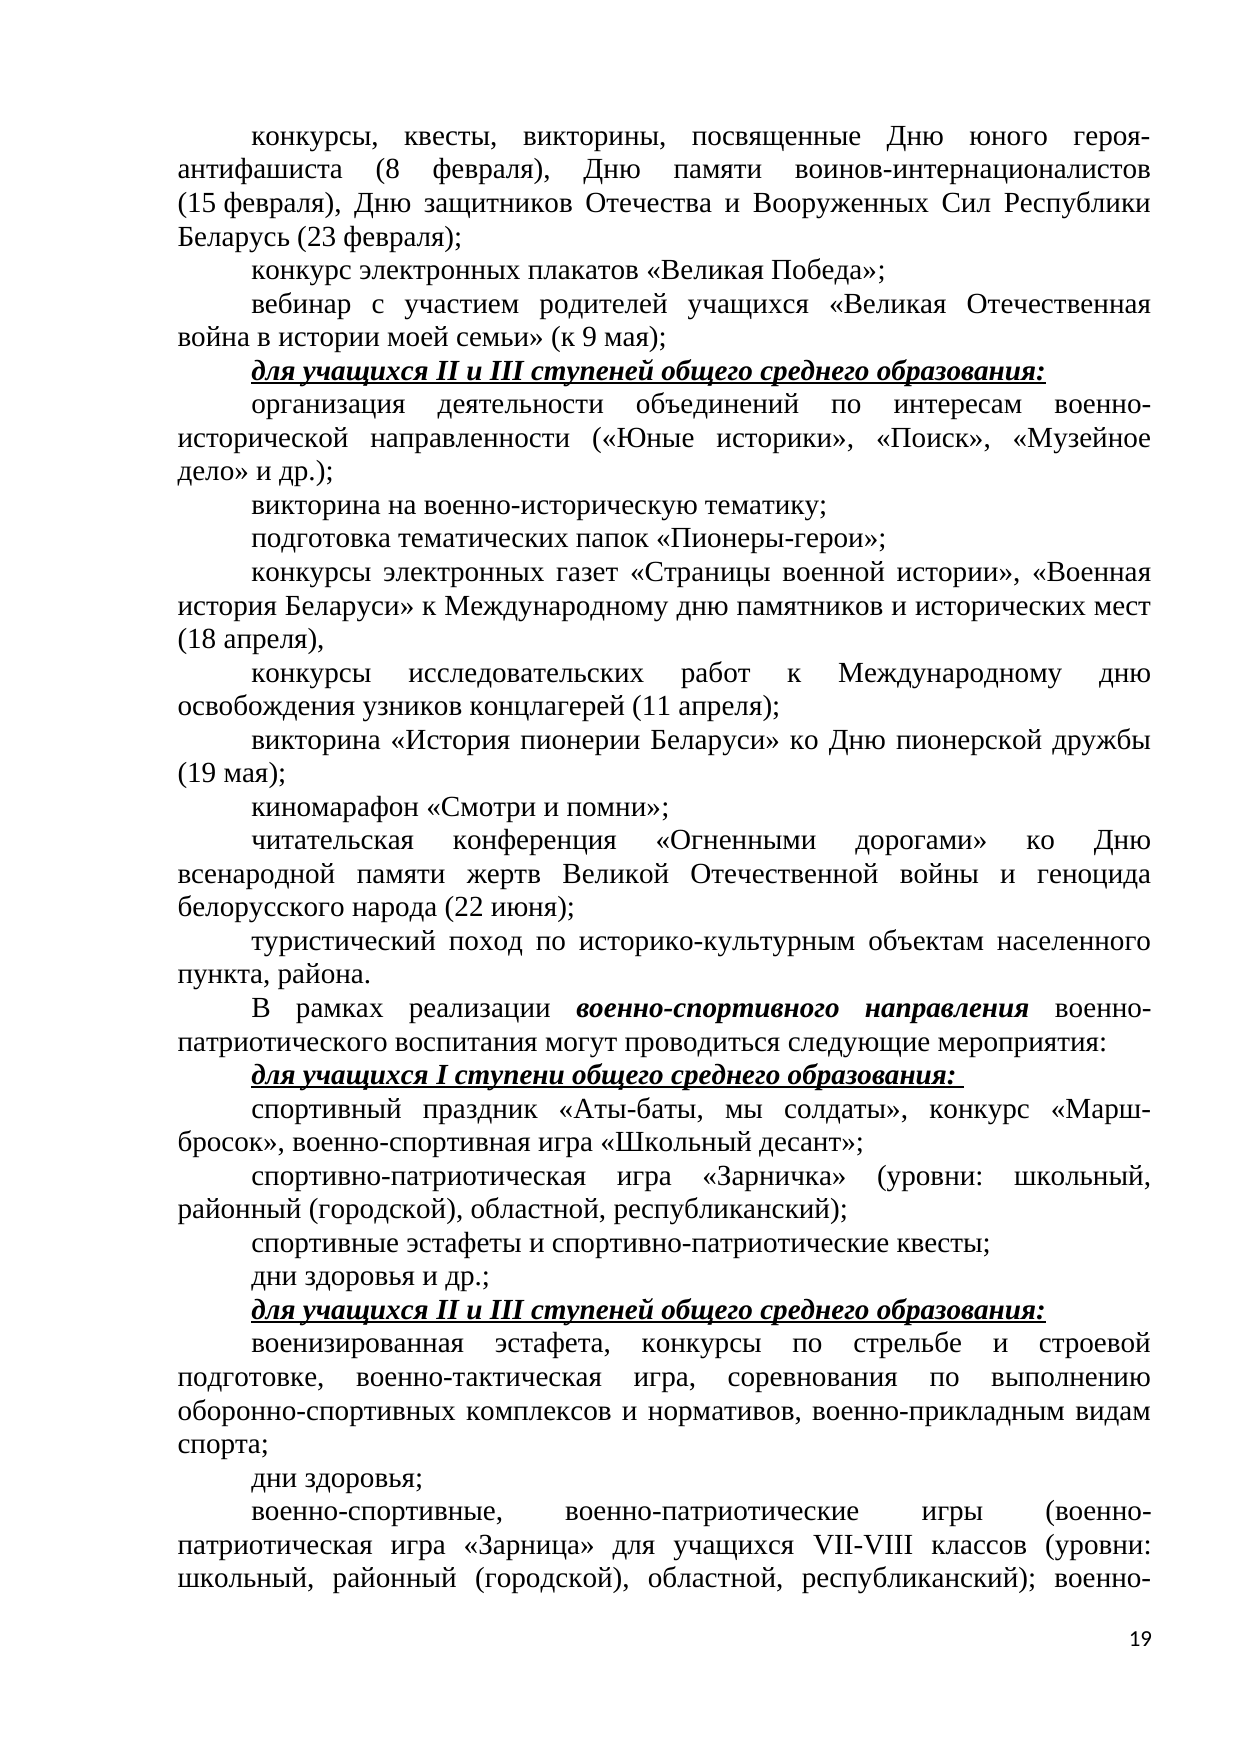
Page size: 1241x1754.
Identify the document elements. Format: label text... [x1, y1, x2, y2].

text вебинар с участием родителей учащихся «Великая Отечественная война в истории моей семьи» (к 9 мая); [177, 286, 1152, 353]
text спортивный праздник «Аты-баты, мы солдаты», конкурс «Марш-бросок», военно-спортивная игра «Школьный десант»; [177, 1091, 1152, 1158]
text спортивные эстафеты и спортивно-патриотические квесты; [177, 1225, 1152, 1258]
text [177, 1493, 1152, 1594]
text В рамках реализации военно-спортивного направления военно-патриотического воспитания могут проводиться следующие мероприятия: [177, 990, 1152, 1057]
text читательская конференция «Огненными дорогами» ко Дню всенародной памяти жертв Великой Отечественной войны и геноцида белорусского народа (22 июня); [177, 822, 1152, 923]
text викторина на военно-историческую тематику; [177, 487, 1152, 521]
text дни здоровья и др.; [177, 1258, 1152, 1292]
text для учащихся II и III ступеней общего среднего образования: [177, 1292, 1152, 1326]
text туристический поход по историко-культурным объектам населенного пункта, района. [177, 923, 1152, 990]
text подготовка тематических папок «Пионеры-герои»; [177, 521, 1152, 554]
text конкурс электронных плакатов «Великая Победа»; [177, 252, 1152, 286]
text конкурсы исследовательских работ к Международному дню освобождения узников концлагерей (11 апреля); [177, 655, 1152, 722]
text для учащихся II и III ступеней общего среднего образования: [177, 353, 1152, 386]
text конкурсы электронных газет «Страницы военной истории», «Военная история Беларуси» к Международному дню памятников и исторических мест (18 апреля), [177, 554, 1152, 655]
text организация деятельности объединений по интересам военно-исторической направленности («Юные историки», «Поиск», «Музейное дело» и др.); [177, 386, 1152, 487]
text дни здоровья; [177, 1460, 1152, 1493]
text викторина «История пионерии Беларуси» ко Дню пионерской дружбы (19 мая); [177, 722, 1152, 789]
text для учащихся I ступени общего среднего образования: [177, 1057, 1152, 1091]
text военизированная эстафета, конкурсы по стрельбе и строевой подготовке, военно-тактическая игра, соревнования по выполнению оборонно-спортивных комплексов и нормативов, военно-прикладным видам спорта; [177, 1326, 1152, 1460]
text киномарафон «Смотри и помни»; [177, 789, 1152, 822]
text конкурсы, квесты, викторины, посвященные Дню юного героя-антифашиста (8 февраля), Дню памяти воинов-интернационалистов (15 февраля), Дню защитников Отечества и Вооруженных Сил Республики Беларусь (23 февраля); [177, 118, 1152, 252]
text спортивно-патриотическая игра «Зарничка» (уровни: школьный, районный (городской), областной, республиканский); [177, 1158, 1152, 1225]
